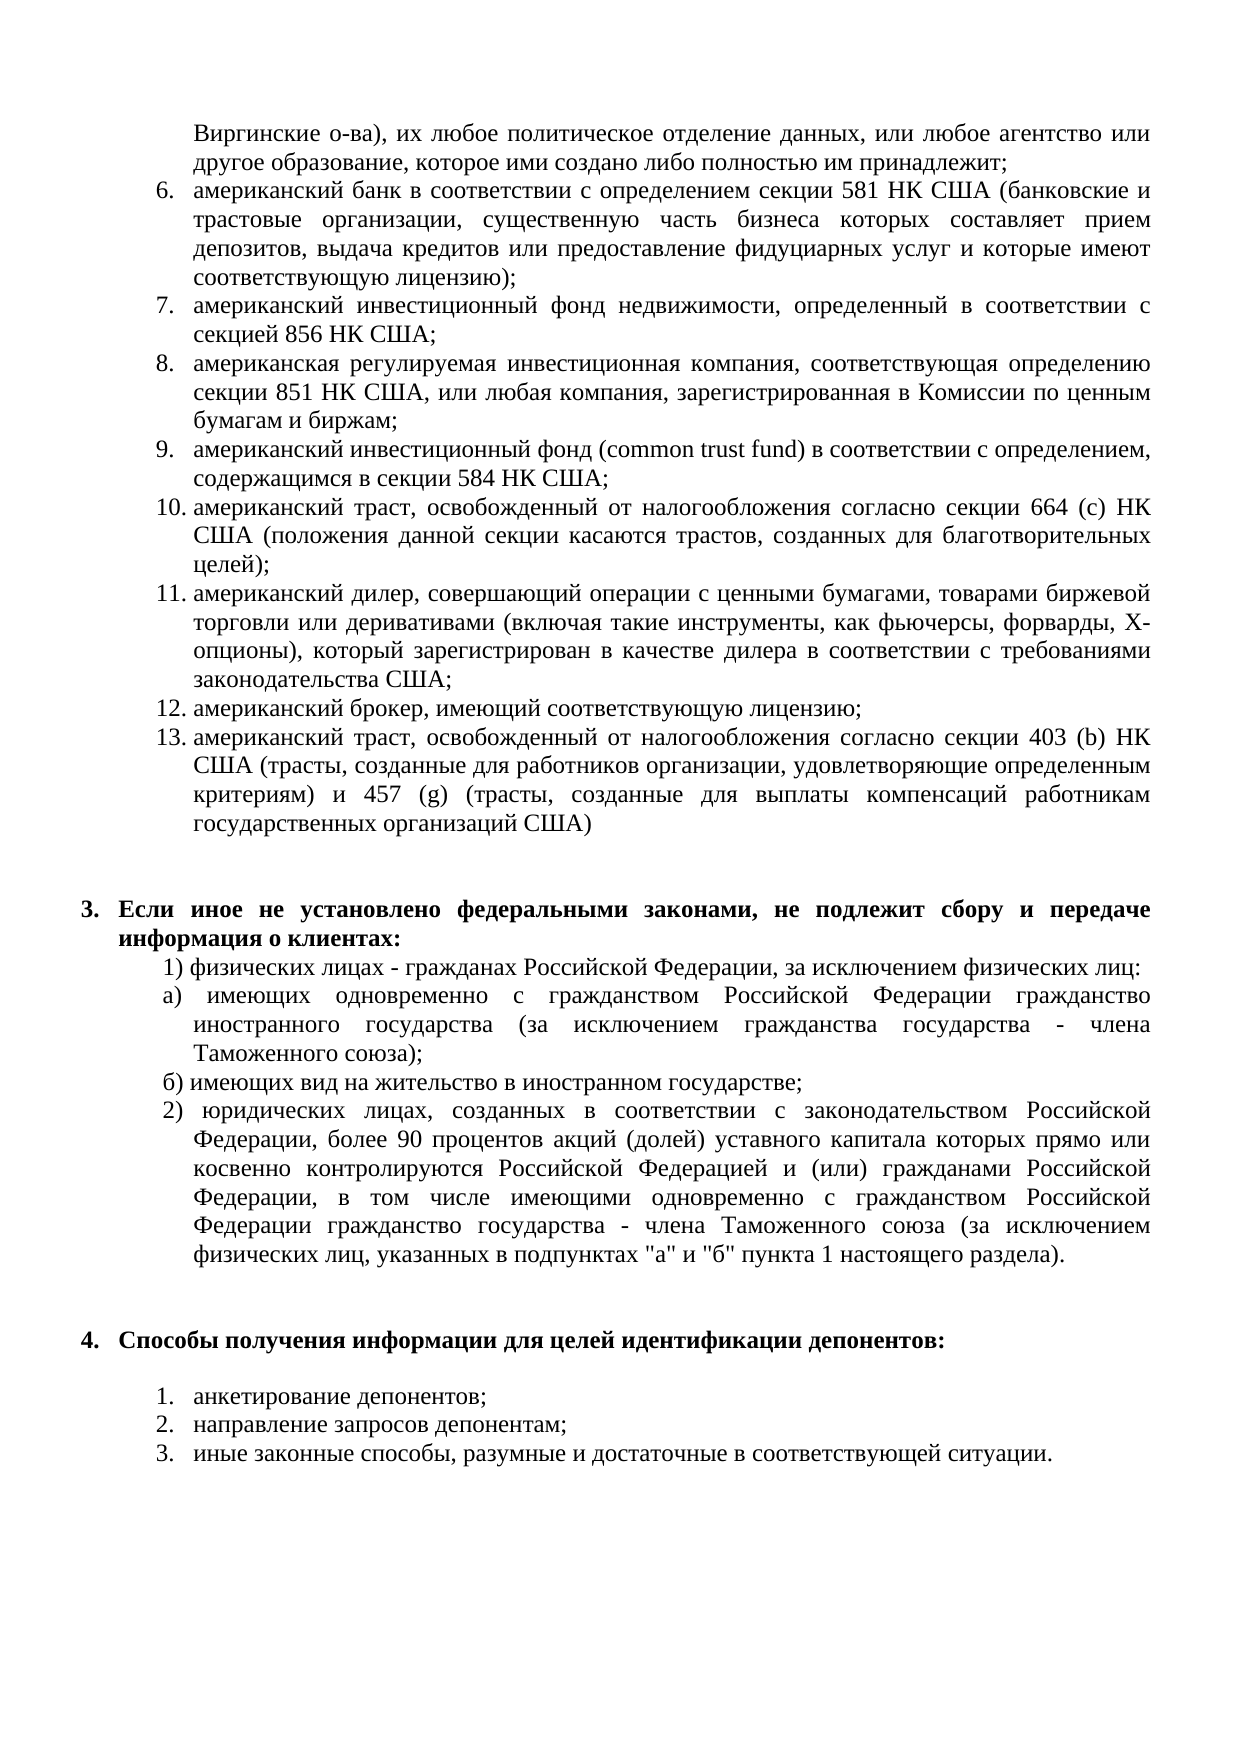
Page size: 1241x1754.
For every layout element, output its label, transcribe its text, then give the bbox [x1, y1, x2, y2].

list Способы получения информации для целей идентификации депонентов: [81, 1326, 1152, 1354]
list американский брокер, имеющий соответствующую лицензию; [156, 693, 1152, 722]
list направление запросов депонентам; [156, 1409, 1152, 1438]
list американский траст, освобожденный от налогообложения согласно секции 403 (b) НК США (трасты, созданные для работников организации, удовлетворяющие определенным критериям) и 457 (g) (трасты, созданные для выплаты компенсаций работникам государственных организаций США) [156, 722, 1152, 837]
list американский инвестиционный фонд недвижимости, определенный в соответствии с секцией 856 НК США; [156, 291, 1152, 348]
list иные законные способы, разумные и достаточные в соответствующей ситуации. [156, 1438, 1152, 1467]
list американский дилер, совершающий операции с ценными бумагами, товарами биржевой торговли или деривативами (включая такие инструменты, как фьючерсы, форварды, X-опционы), который зарегистрирован в качестве дилера в соответствии с требованиями законодательства США; [156, 578, 1152, 693]
list а) имеющих одновременно с гражданством Российской Федерации гражданство иностранного государства (за исключением гражданства государства - члена Таможенного союза); [162, 981, 1152, 1067]
list Если иное не установлено федеральными законами, не подлежит сбору и передаче информация о клиентах: [81, 894, 1152, 952]
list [156, 118, 1152, 176]
list американский траст, освобожденный от налогообложения согласно секции 664 (с) НК США (положения данной секции касаются трастов, созданных для благотворительных целей); [156, 492, 1152, 578]
list американский инвестиционный фонд (common trust fund) в соответствии с определением, содержащимся в секции 584 НК США; [156, 434, 1152, 492]
list 1) физических лицах - гражданах Российской Федерации, за исключением физических лиц: [162, 952, 1152, 981]
list б) имеющих вид на жительство в иностранном государстве; [162, 1067, 1152, 1096]
list анкетирование депонентов; [156, 1381, 1152, 1409]
list американский банк в соответствии с определением секции 581 НК США (банковские и трастовые организации, существенную часть бизнеса которых составляет прием депозитов, выдача кредитов или предоставление фидуциарных услуг и которые имеют соответствующую лицензию); [156, 176, 1152, 291]
list американская регулируемая инвестиционная компания, соответствующая определению секции 851 НК США, или любая компания, зарегистрированная в Комиссии по ценным бумагам и биржам; [156, 348, 1152, 434]
list 2) юридических лицах, созданных в соответствии с законодательством Российской Федерации, более 90 процентов акций (долей) уставного капитала которых прямо или косвенно контролируются Российской Федерацией и (или) гражданами Российской Федерации, в том числе имеющими одновременно с гражданством Российской Федерации гражданство государства - члена Таможенного союза (за исключением физических лиц, указанных в подпунктах "а" и "б" пункта 1 настоящего раздела). [162, 1096, 1152, 1268]
